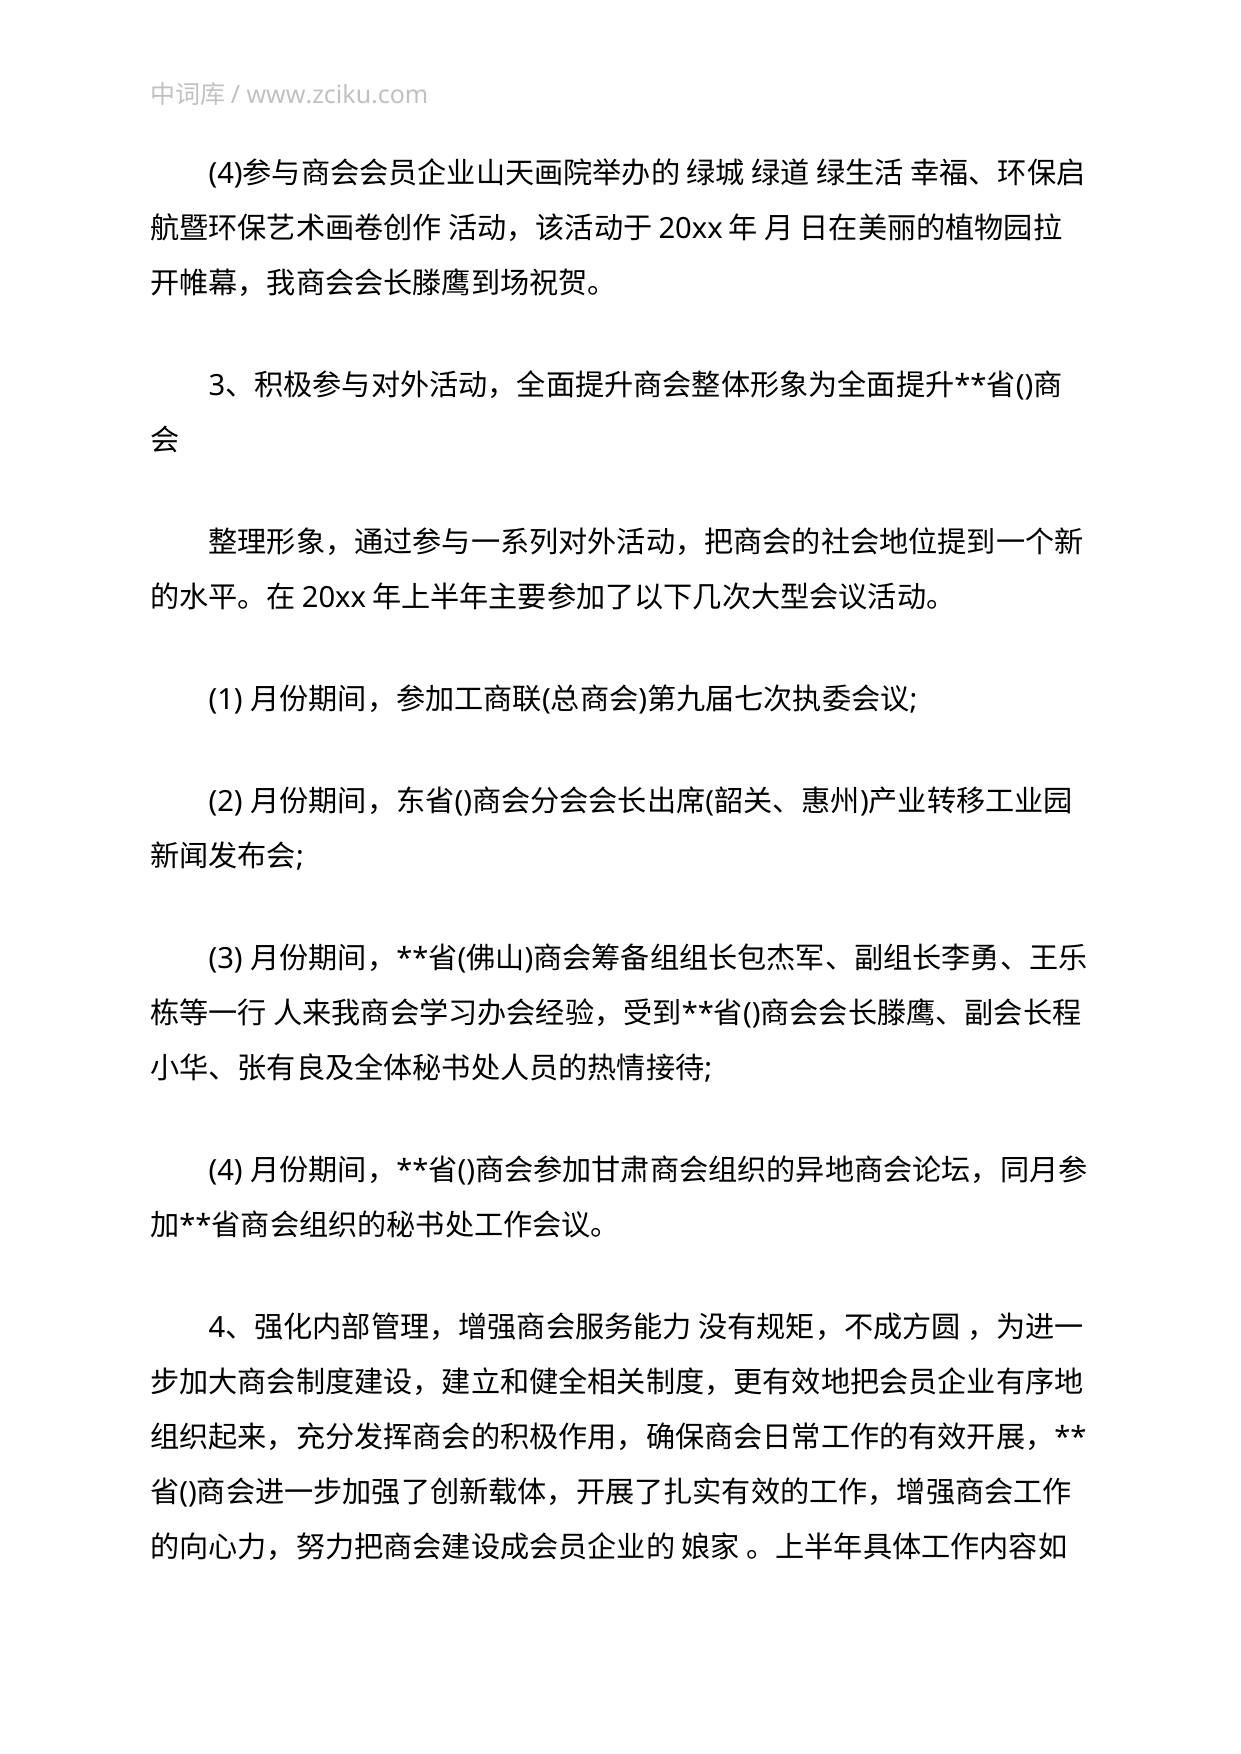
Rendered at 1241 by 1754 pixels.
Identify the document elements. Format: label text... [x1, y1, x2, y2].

text (3) 月份期间，**省(佛山)商会筹备组组长包杰军、副组长李勇、王乐栋等一行 人来我商会学习办会经验，受到**省()商会会长滕鹰、副会长程小华、张有良及全体秘书处人员的热情接待; [150, 934, 1090, 1087]
text (2) 月份期间，东省()商会分会会长出席(韶关、惠州)产业转移工业园新闻发布会; [150, 777, 1090, 875]
text (4) 月份期间，**省()商会参加甘肃商会组织的异地商会论坛，同月参加**省商会组织的秘书处工作会议。 [150, 1146, 1090, 1244]
text 整理形象，通过参与一系列对外活动，把商会的社会地位提到一个新的水平。在20xx年上半年主要参加了以下几次大型会议活动。 [150, 518, 1090, 616]
text (4)参与商会会员企业山天画院举办的 绿城 绿道 绿生活 幸福、环保启航暨环保艺术画卷创作 活动，该活动于20xx年 月 日在美丽的植物园拉开帷幕，我商会会长滕鹰到场祝贺。 [150, 150, 1090, 302]
text 3、积极参与对外活动，全面提升商会整体形象为全面提升**省()商会 [150, 362, 1090, 459]
text (1) 月份期间，参加工商联(总商会)第九届七次执委会议; [150, 675, 1090, 718]
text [150, 1303, 1090, 1566]
